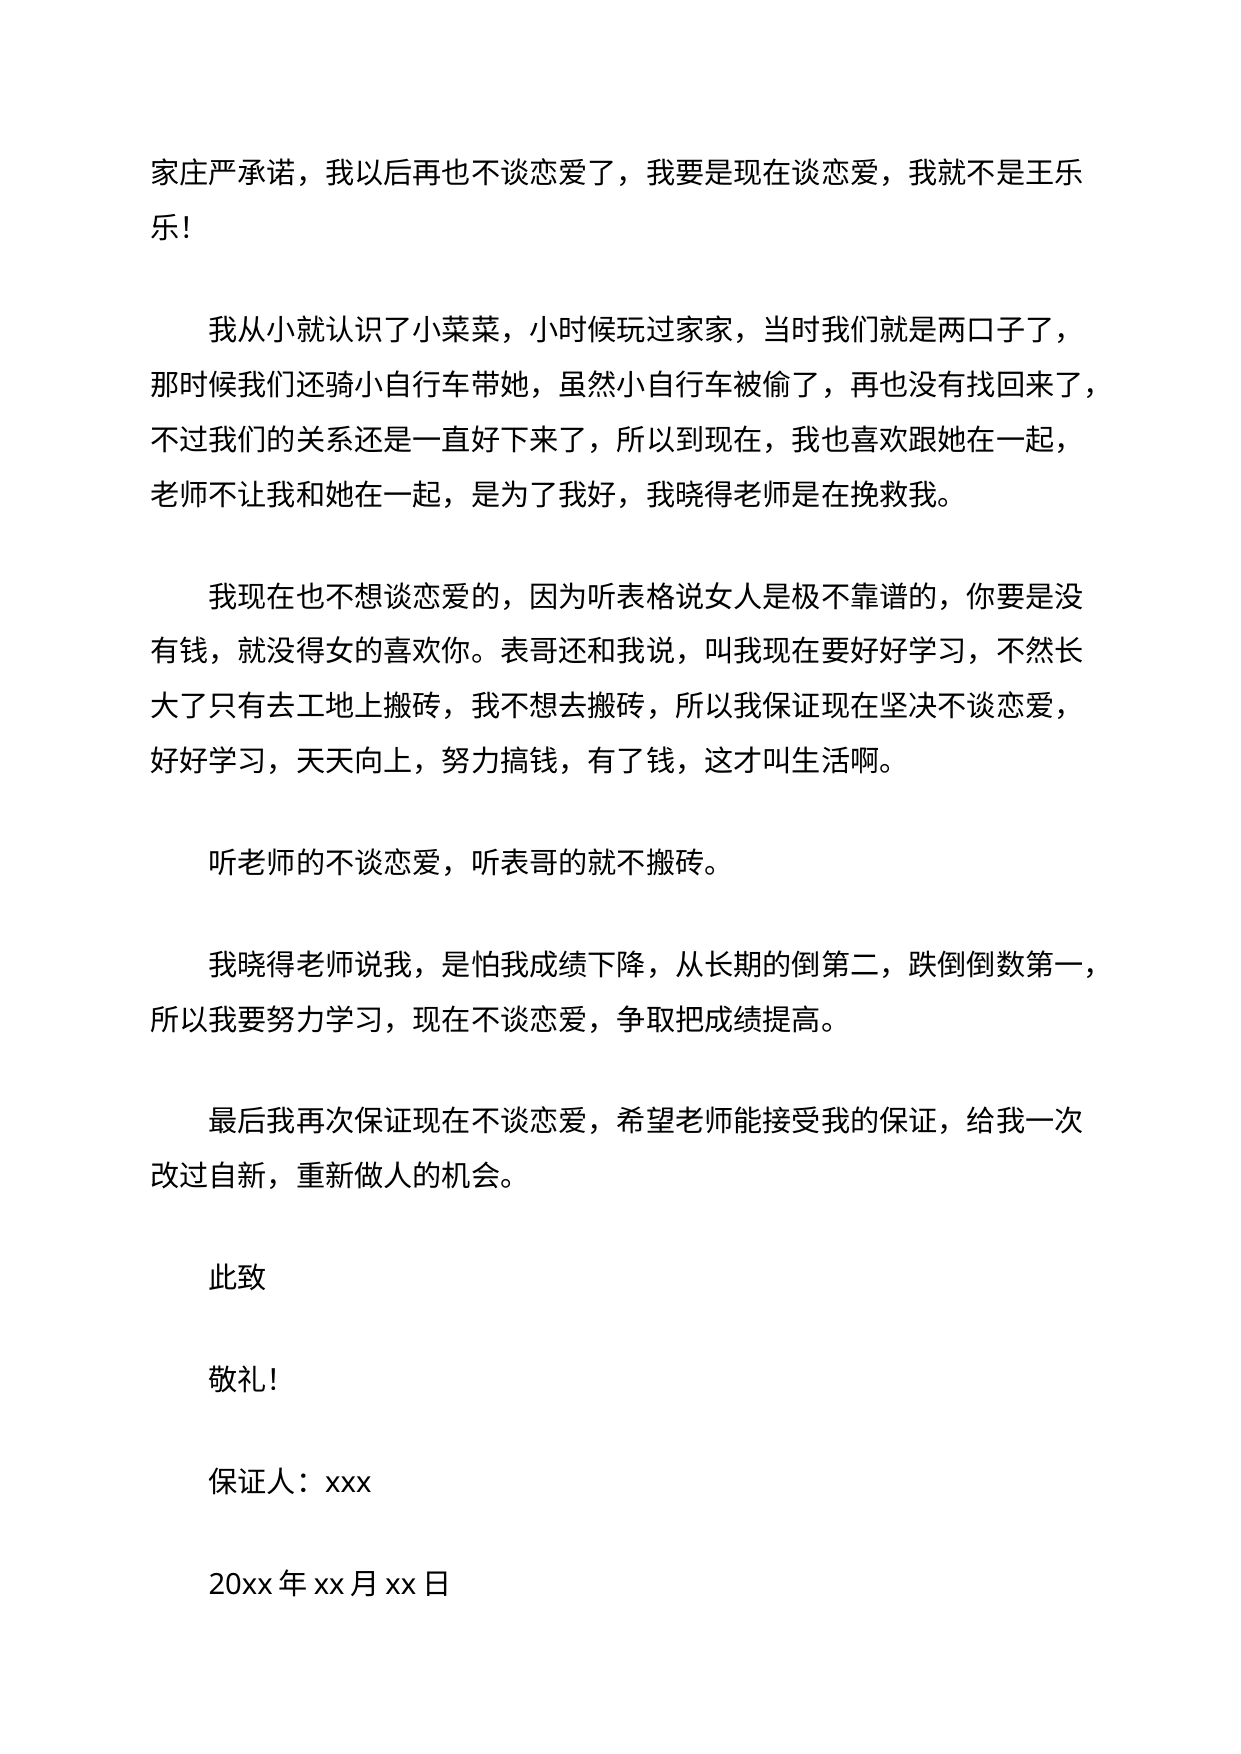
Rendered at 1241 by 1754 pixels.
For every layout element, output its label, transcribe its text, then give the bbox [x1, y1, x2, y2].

text 此致 [150, 1255, 1090, 1297]
text 保证人：xxx [150, 1458, 1090, 1501]
text 听老师的不谈恋爱，听表哥的就不搬砖。 [150, 839, 1090, 882]
text 我晓得老师说我，是怕我成绩下降，从长期的倒第二，跌倒倒数第一，所以我要努力学习，现在不谈恋爱，争取把成绩提高。 [150, 941, 1090, 1038]
text 敬礼！ [150, 1356, 1090, 1399]
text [150, 150, 1090, 247]
text 最后我再次保证现在不谈恋爱，希望老师能接受我的保证，给我一次改过自新，重新做人的机会。 [150, 1098, 1090, 1195]
text 我现在也不想谈恋爱的，因为听表格说女人是极不靠谱的，你要是没有钱，就没得女的喜欢你。表哥还和我说，叫我现在要好好学习，不然长大了只有去工地上搬砖，我不想去搬砖，所以我保证现在坚决不谈恋爱，好好学习，天天向上，努力搞钱，有了钱，这才叫生活啊。 [150, 573, 1090, 780]
text 20xx年xx月xx日 [150, 1560, 1090, 1603]
text 我从小就认识了小菜菜，小时候玩过家家，当时我们就是两口子了，那时候我们还骑小自行车带她，虽然小自行车被偷了，再也没有找回来了，不过我们的关系还是一直好下来了，所以到现在，我也喜欢跟她在一起，老师不让我和她在一起，是为了我好，我晓得老师是在挽救我。 [150, 307, 1090, 514]
